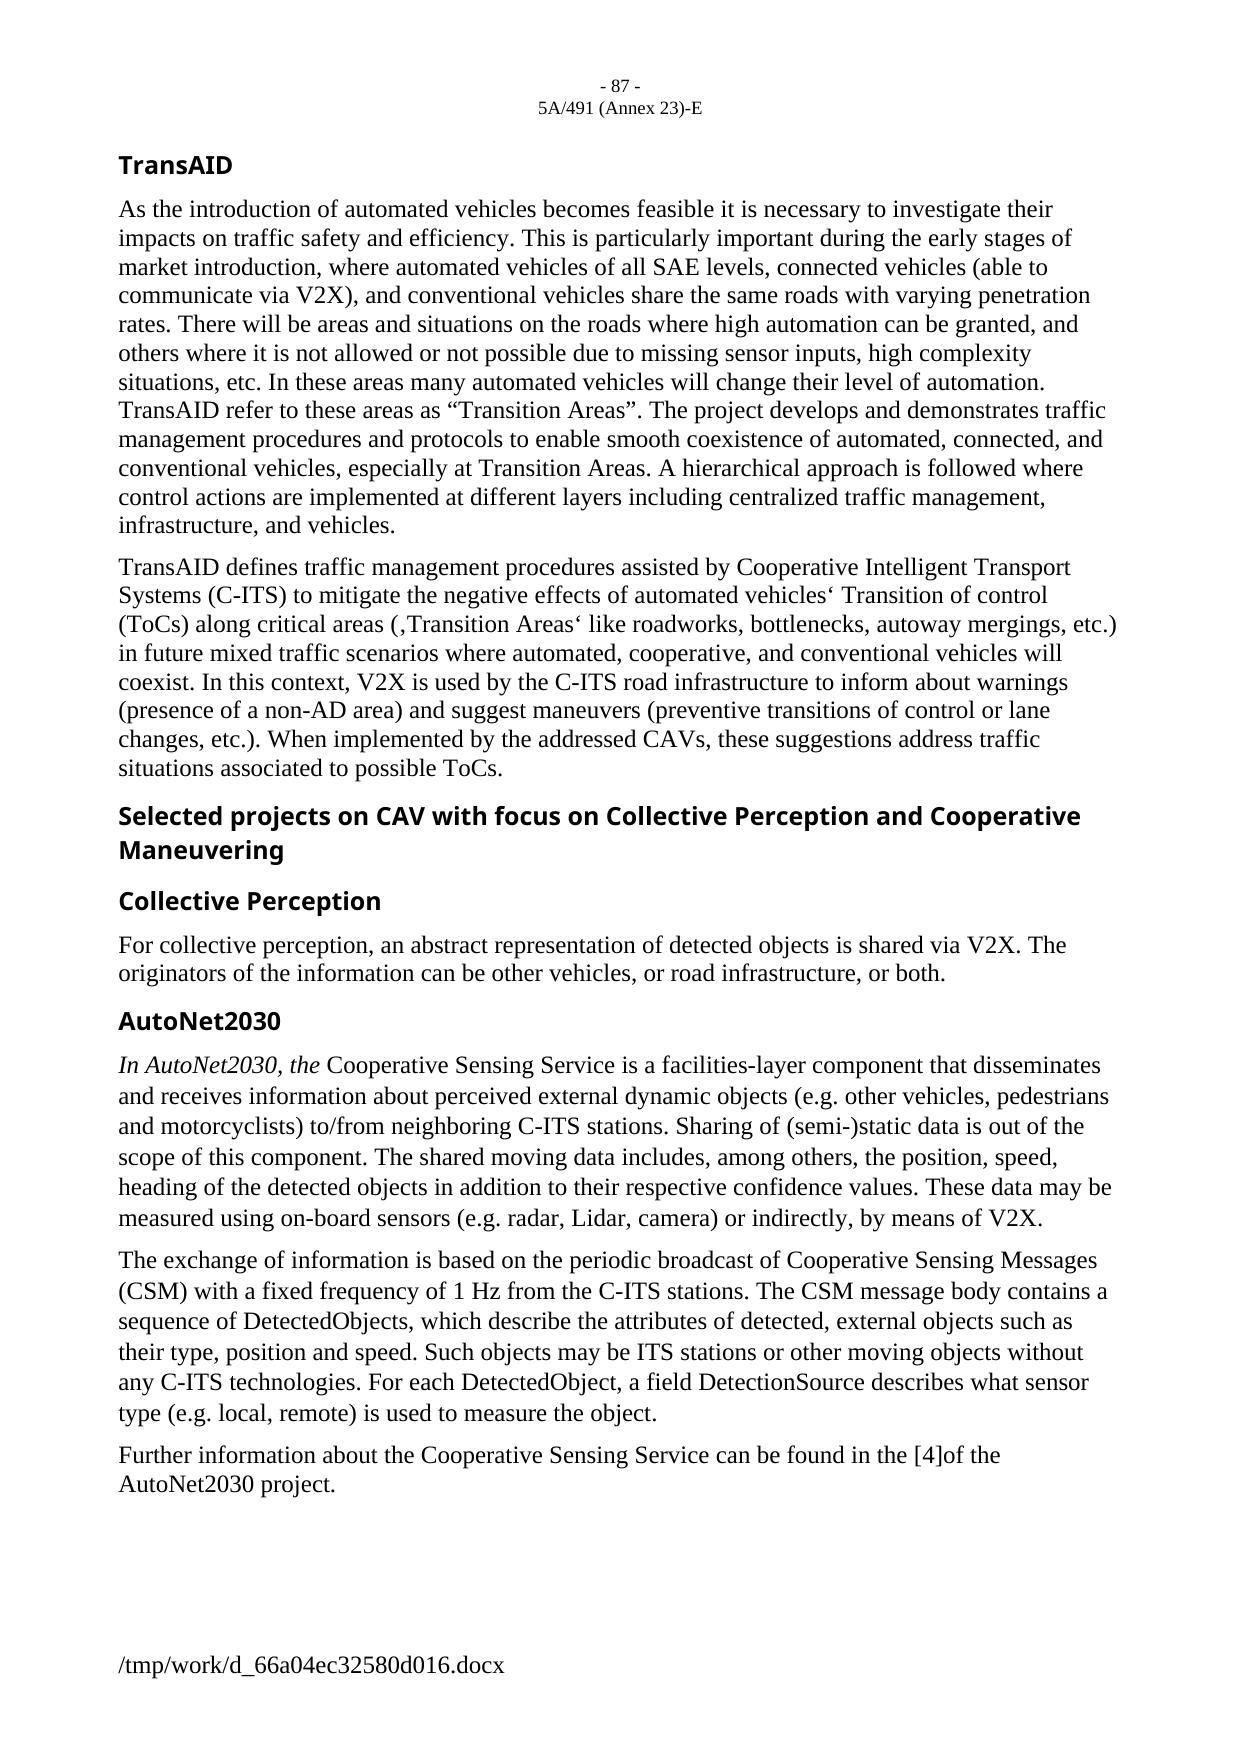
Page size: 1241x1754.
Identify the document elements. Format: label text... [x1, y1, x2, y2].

subtitle AutoNet2030 [118, 1004, 1122, 1038]
subtitle Collective Perception [118, 883, 1122, 917]
text Further information about the Cooperative Sensing Service can be found in the [4]of the AutoNet2030 project. [118, 1441, 1122, 1498]
text TransAID defines traffic management procedures assisted by Cooperative Intelligent Transport Systems (C-ITS) to mitigate the negative effects of automated vehicles‘ Transition of control (ToCs) along critical areas (‚Transition Areas‘ like roadworks, bottlenecks, autoway mergings, etc.) in future mixed traffic scenarios where automated, cooperative, and conventional vehicles will coexist. In this context, V2X is used by the C-ITS road infrastructure to inform about warnings (presence of a non-AD area) and suggest maneuvers (preventive transitions of control or lane changes, etc.). When implemented by the addressed CAVs, these suggestions address traffic situations associated to possible ToCs. [118, 552, 1122, 782]
text In AutoNet2030, the Cooperative Sensing Service is a facilities-layer component that disseminates and receives information about perceived external dynamic objects (e.g. other vehicles, pedestrians and motorcyclists) to/from neighboring C-ITS stations. Sharing of (semi-)static data is out of the scope of this component. The shared moving data includes, among others, the position, speed, heading of the detected objects in addition to their respective confidence values. These data may be measured using on-board sensors (e.g. radar, Lidar, camera) or indirectly, by means of V2X. [118, 1051, 1122, 1231]
text For collective perception, an abstract representation of detected objects is shared via V2X. The originators of the information can be other vehicles, or road infrastructure, or both. [118, 930, 1122, 987]
text The exchange of information is based on the periodic broadcast of Cooperative Sensing Messages (CSM) with a fixed frequency of 1 Hz from the C-ITS stations. The CSM message body contains a sequence of DetectedObjects, which describe the attributes of detected, external objects such as their type, position and speed. Such objects may be ITS stations or other moving objects without any C-ITS technologies. For each DetectedObject, a field DetectionSource describes what sensor type (e.g. local, remote) is used to measure the object. [118, 1246, 1122, 1426]
text As the introduction of automated vehicles becomes feasible it is necessary to investigate their impacts on traffic safety and efficiency. This is particularly important during the early stages of market introduction, where automated vehicles of all SAE levels, connected vehicles (able to communicate via V2X), and conventional vehicles share the same roads with varying penetration rates. There will be areas and situations on the roads where high automation can be granted, and others where it is not allowed or not possible due to missing sensor inputs, high complexity situations, etc. In these areas many automated vehicles will change their level of automation. TransAID refer to these areas as “Transition Areas”. The project develops and demonstrates traffic management procedures and protocols to enable smooth coexistence of automated, connected, and conventional vehicles, especially at Transition Areas. A hierarchical approach is followed where control actions are implemented at different layers including centralized traffic management, infrastructure, and vehicles. [118, 194, 1122, 539]
subtitle Selected projects on CAV with focus on Collective Perception and Cooperative Maneuvering [118, 798, 1122, 867]
subtitle TransAID [118, 148, 1122, 182]
